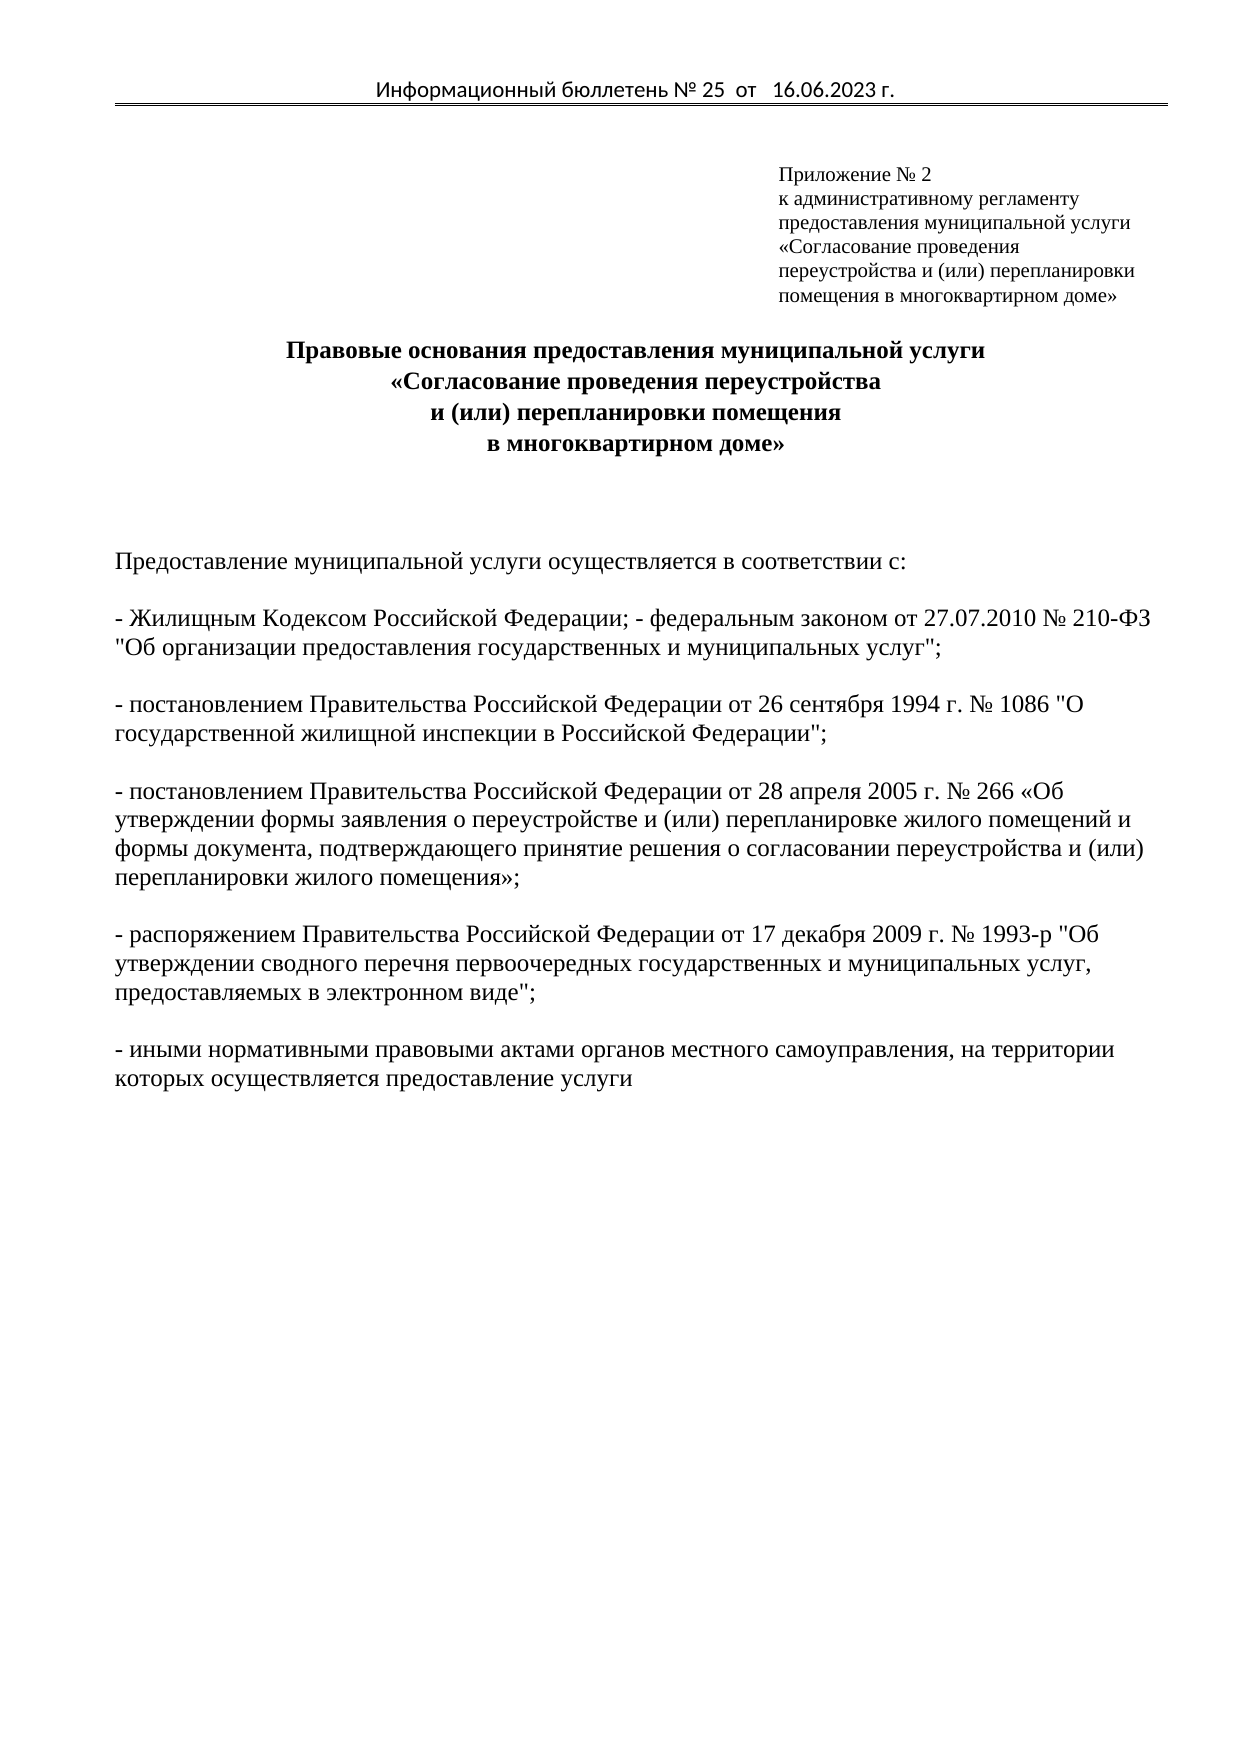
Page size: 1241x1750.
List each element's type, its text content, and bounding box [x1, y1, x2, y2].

text «Согласование проведения переустройства и (или) перепланировки помещения в многоквартирном доме» [778, 234, 1157, 307]
text - иными нормативными правовыми актами органов местного самоуправления, на территории которых осуществляется предоставление услуги [114, 1034, 1157, 1092]
text Предоставление муниципальной услуги осуществляется в соответствии с: [114, 546, 1157, 574]
text - распоряжением Правительства Российской Федерации от 17 декабря 2009 г. № 1993-р "Об утверждении сводного перечня первоочередных государственных и муниципальных услуг, предоставляемых в электронном виде"; [114, 919, 1157, 1006]
text к административному регламенту [704, 186, 1157, 210]
text - Жилищным Кодексом Российской Федерации; - федеральным законом от 27.07.2010 № 210-ФЗ "Об организации предоставления государственных и муниципальных услуг"; [114, 603, 1157, 661]
text Приложение № 2 [704, 162, 1157, 186]
text и (или) перепланировки помещения [114, 397, 1157, 426]
text «Согласование проведения переустройства [114, 366, 1157, 395]
text - постановлением Правительства Российской Федерации от 28 апреля 2005 г. № 266 «Об утверждении формы заявления о переустройстве и (или) перепланировке жилого помещений и формы документа, подтверждающего принятие решения о согласовании переустройства и (или) перепланировки жилого помещения»; [114, 776, 1157, 891]
text Правовые основания предоставления муниципальной услуги [114, 335, 1157, 364]
text в многоквартирном доме» [114, 428, 1157, 457]
text предоставления муниципальной услуги [704, 210, 1157, 234]
text - постановлением Правительства Российской Федерации от 26 сентября 1994 г. № 1086 "О государственной жилищной инспекции в Российской Федерации"; [114, 689, 1157, 747]
